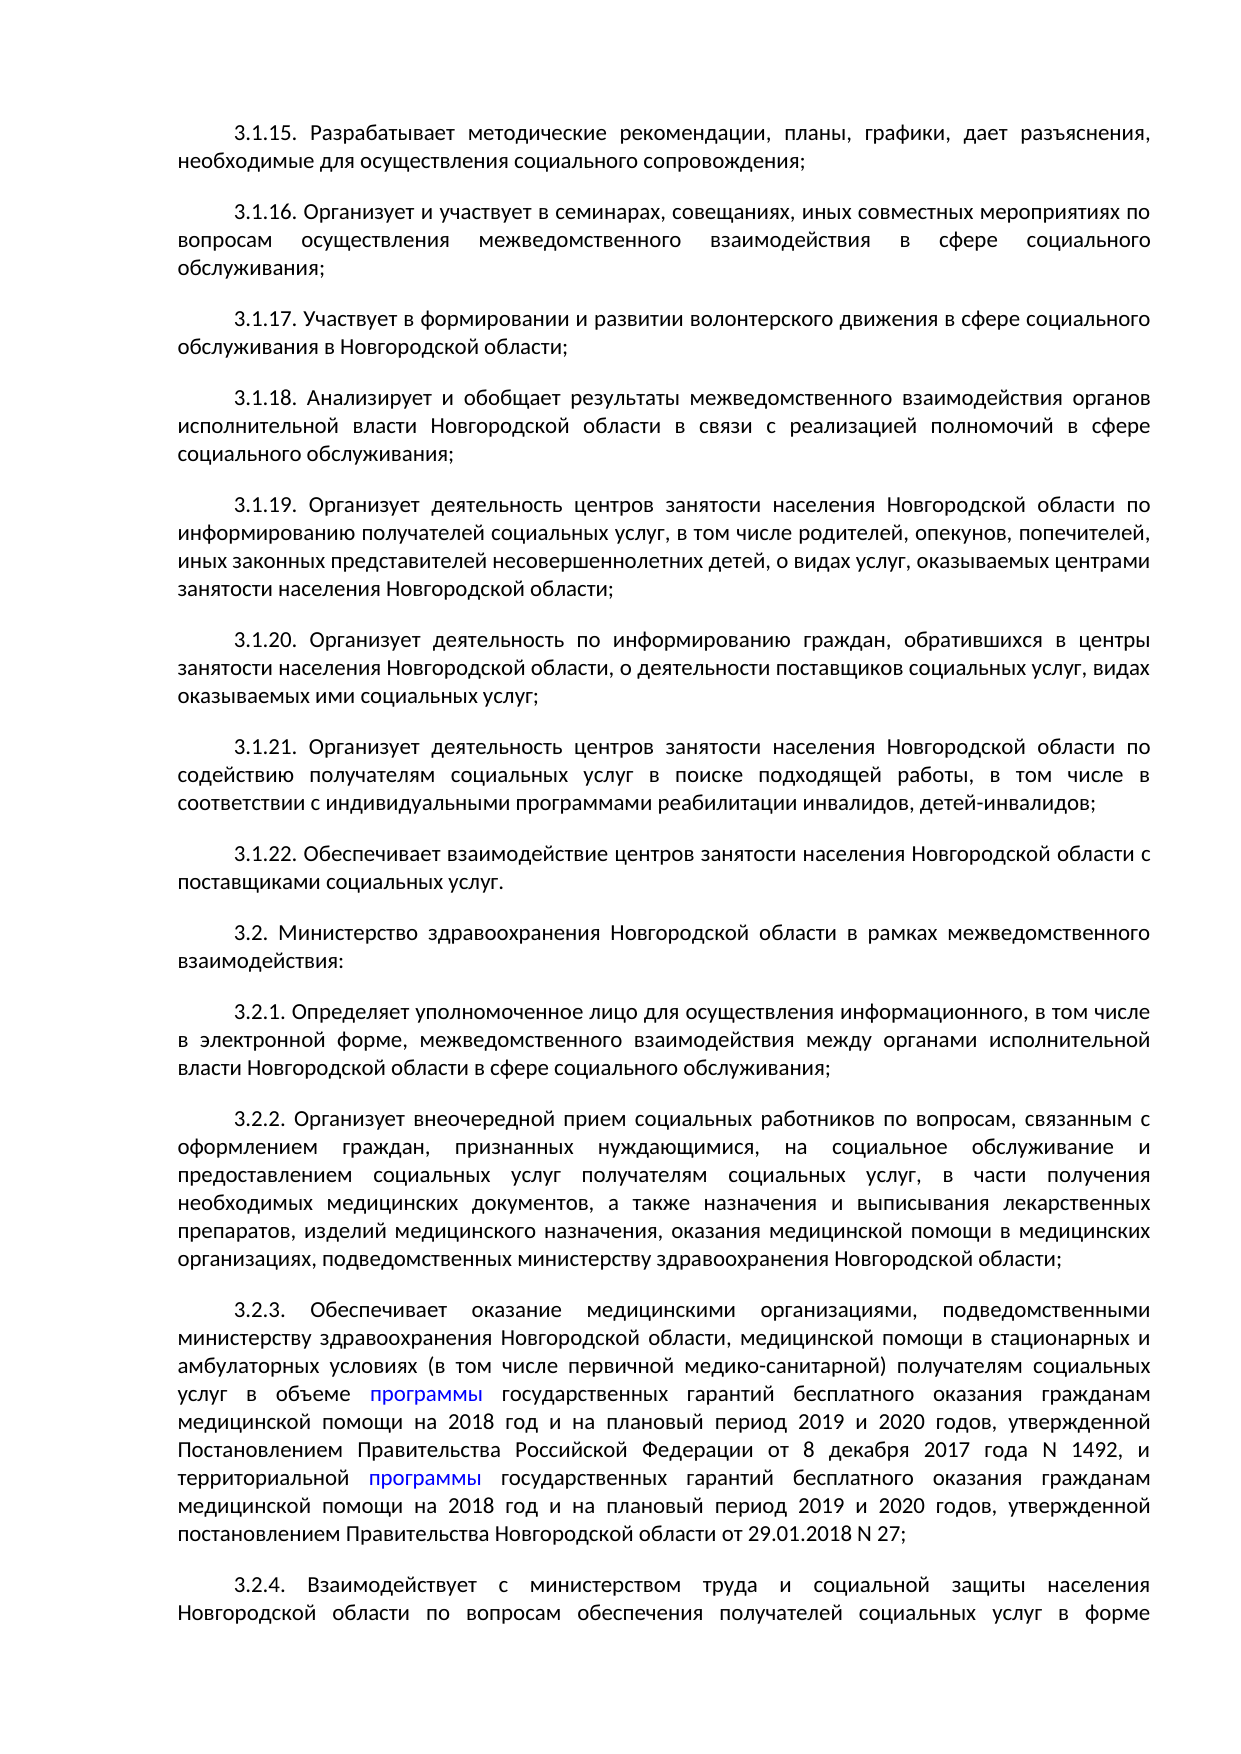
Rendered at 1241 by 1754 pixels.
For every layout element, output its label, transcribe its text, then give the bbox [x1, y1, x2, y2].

text 3.2.3. Обеспечивает оказание медицинскими организациями, подведомственными министерству здравоохранения Новгородской области, медицинской помощи в стационарных и амбулаторных условиях (в том числе первичной медико-санитарной) получателям социальных услуг в объеме программы государственных гарантий бесплатного оказания гражданам медицинской помощи на 2018 год и на плановый период 2019 и 2020 годов, утвержденной Постановлением Правительства Российской Федерации от 8 декабря 2017 года N 1492, и территориальной программы государственных гарантий бесплатного оказания гражданам медицинской помощи на 2018 год и на плановый период 2019 и 2020 годов, утвержденной постановлением Правительства Новгородской области от 29.01.2018 N 27; [177, 1295, 1152, 1547]
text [177, 1570, 1152, 1626]
text 3.1.18. Анализирует и обобщает результаты межведомственного взаимодействия органов исполнительной власти Новгородской области в связи с реализацией полномочий в сфере социального обслуживания; [177, 383, 1152, 467]
text 3.1.20. Организует деятельность по информированию граждан, обратившихся в центры занятости населения Новгородской области, о деятельности поставщиков социальных услуг, видах оказываемых ими социальных услуг; [177, 625, 1152, 709]
text 3.1.16. Организует и участвует в семинарах, совещаниях, иных совместных мероприятиях по вопросам осуществления межведомственного взаимодействия в сфере социального обслуживания; [177, 197, 1152, 281]
text 3.1.22. Обеспечивает взаимодействие центров занятости населения Новгородской области с поставщиками социальных услуг. [177, 839, 1152, 895]
text 3.2. Министерство здравоохранения Новгородской области в рамках межведомственного взаимодействия: [177, 918, 1152, 974]
text 3.1.17. Участвует в формировании и развитии волонтерского движения в сфере социального обслуживания в Новгородской области; [177, 304, 1152, 360]
text 3.1.21. Организует деятельность центров занятости населения Новгородской области по содействию получателям социальных услуг в поиске подходящей работы, в том числе в соответствии с индивидуальными программами реабилитации инвалидов, детей-инвалидов; [177, 732, 1152, 816]
text 3.1.19. Организует деятельность центров занятости населения Новгородской области по информированию получателей социальных услуг, в том числе родителей, опекунов, попечителей, иных законных представителей несовершеннолетних детей, о видах услуг, оказываемых центрами занятости населения Новгородской области; [177, 490, 1152, 602]
text 3.1.15. Разрабатывает методические рекомендации, планы, графики, дает разъяснения, необходимые для осуществления социального сопровождения; [177, 118, 1152, 174]
text 3.2.2. Организует внеочередной прием социальных работников по вопросам, связанным с оформлением граждан, признанных нуждающимися, на социальное обслуживание и предоставлением социальных услуг получателям социальных услуг, в части получения необходимых медицинских документов, а также назначения и выписывания лекарственных препаратов, изделий медицинского назначения, оказания медицинской помощи в медицинских организациях, подведомственных министерству здравоохранения Новгородской области; [177, 1104, 1152, 1272]
text 3.2.1. Определяет уполномоченное лицо для осуществления информационного, в том числе в электронной форме, межведомственного взаимодействия между органами исполнительной власти Новгородской области в сфере социального обслуживания; [177, 997, 1152, 1081]
